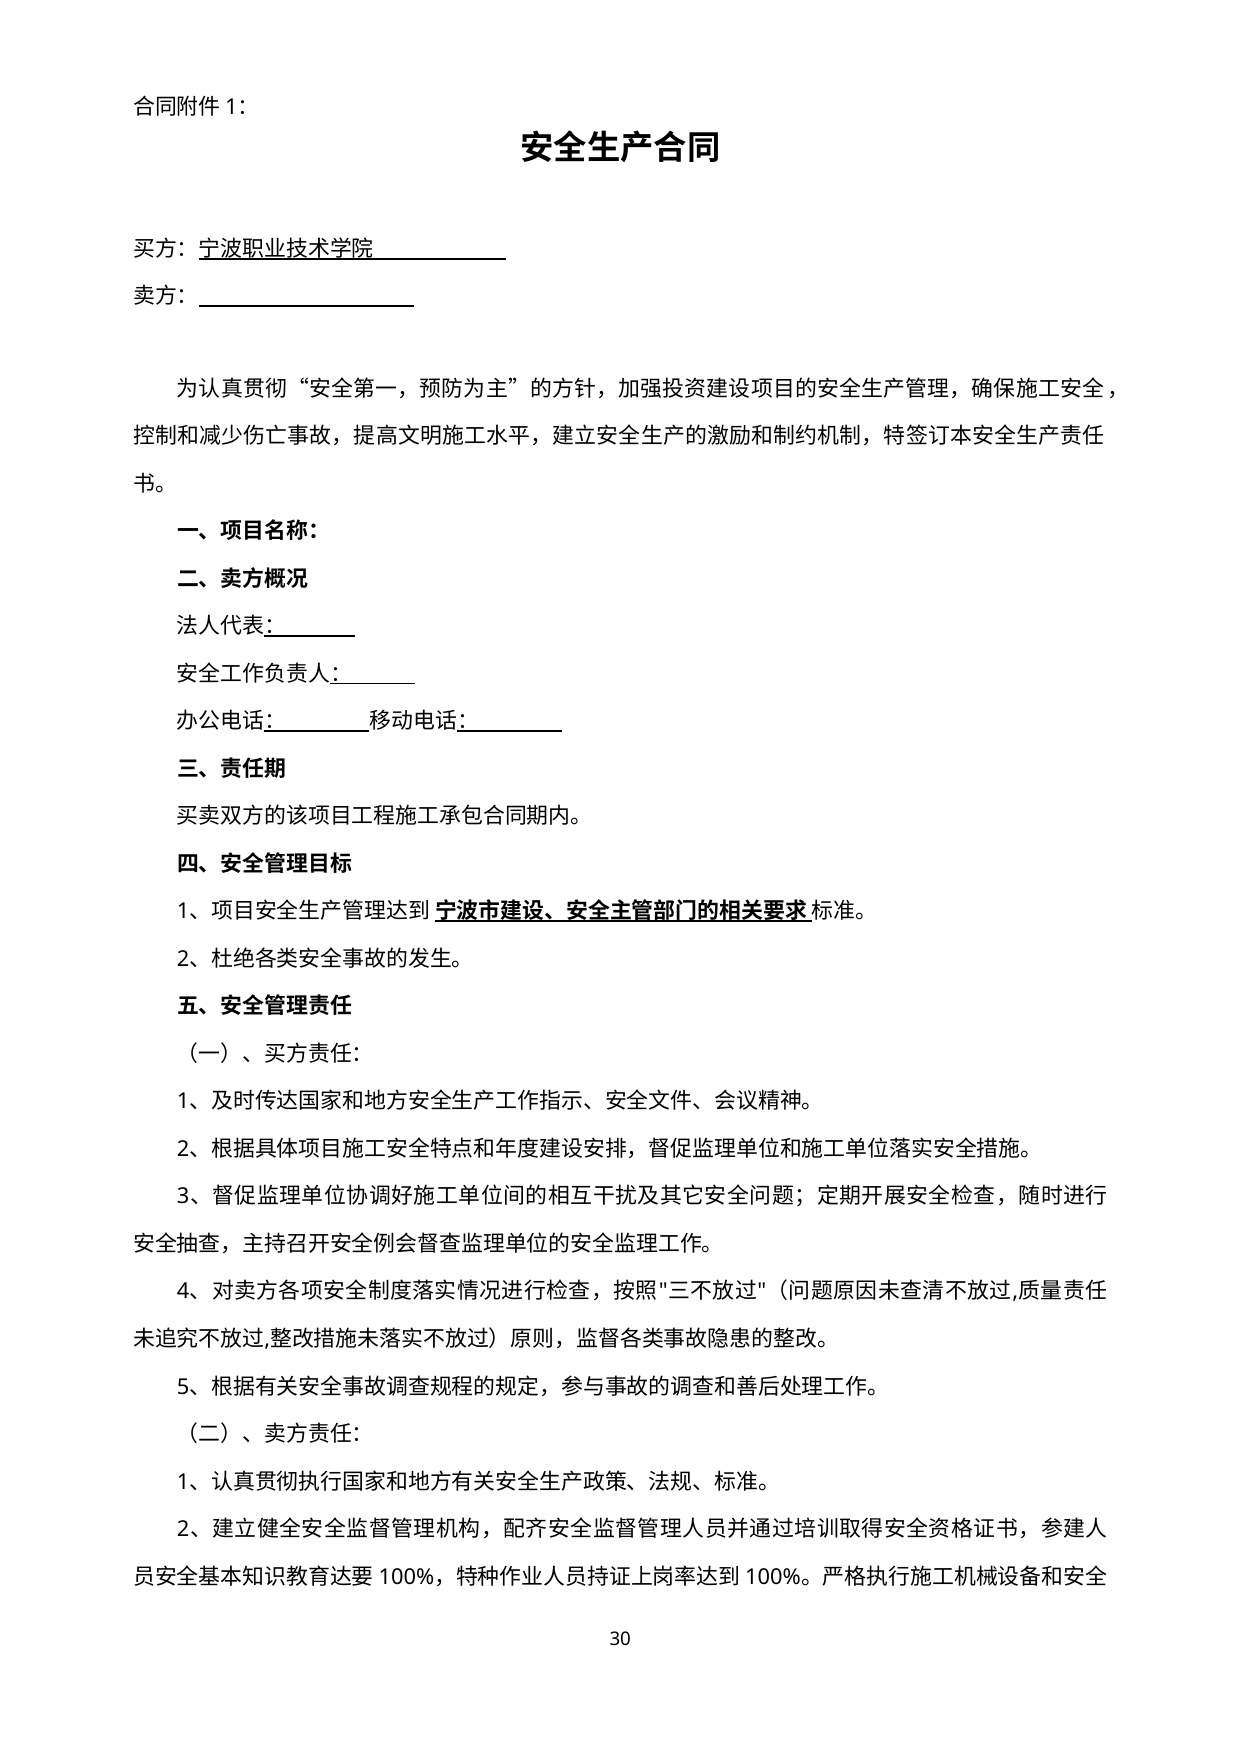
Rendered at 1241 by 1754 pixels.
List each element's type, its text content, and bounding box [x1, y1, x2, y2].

text 2、根据具体项目施工安全特点和年度建设安排，督促监理单位和施工单位落实安全措施。 [133, 1131, 1107, 1163]
text 1、及时传达国家和地方安全生产工作指示、安全文件、会议精神。 [133, 1083, 1107, 1115]
text 4、对卖方各项安全制度落实情况进行检查，按照"三不放过"（问题原因未查清不放过,质量责任未追究不放过,整改措施未落实不放过）原则，监督各类事故隐患的整改。 [133, 1273, 1107, 1353]
text 四、安全管理目标 [133, 846, 1107, 877]
text 3、督促监理单位协调好施工单位间的相互干扰及其它安全问题；定期开展安全检查，随时进行安全抽查，主持召开安全例会督查监理单位的安全监理工作。 [133, 1178, 1107, 1258]
text 二、卖方概况 [133, 561, 1107, 592]
text （二）、卖方责任： [133, 1416, 1107, 1448]
text 5、根据有关安全事故调查规程的规定，参与事故的调查和善后处理工作。 [133, 1369, 1107, 1401]
text 五、安全管理责任 [133, 988, 1107, 1020]
text 安全生产合同 [133, 121, 1107, 169]
text 安全工作负责人： [133, 656, 1107, 687]
text 法人代表： [133, 608, 1107, 640]
text 为认真贯彻“安全第一，预防为主”的方针，加强投资建设项目的安全生产管理，确保施工安全，控制和减少伤亡事故，提高文明施工水平，建立安全生产的激励和制约机制，特签订本安全生产责任书。 [133, 371, 1107, 497]
text 1、项目安全生产管理达到 宁波市建设、安全主管部门的相关要求 标准。 [133, 893, 1107, 925]
text 买卖双方的该项目工程施工承包合同期内。 [133, 798, 1107, 830]
text 三、责任期 [133, 751, 1107, 782]
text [133, 1511, 1107, 1591]
text 办公电话： 移动电话： [133, 703, 1107, 735]
text 1、认真贯彻执行国家和地方有关安全生产政策、法规、标准。 [133, 1464, 1107, 1496]
text （一）、买方责任： [133, 1036, 1107, 1067]
text 卖方： [133, 278, 1107, 310]
text 买方：宁波职业技术学院 [133, 231, 1107, 262]
text 合同附件1： [133, 89, 1107, 121]
text 2、杜绝各类安全事故的发生。 [133, 941, 1107, 972]
text 一、项目名称： [133, 513, 1107, 545]
